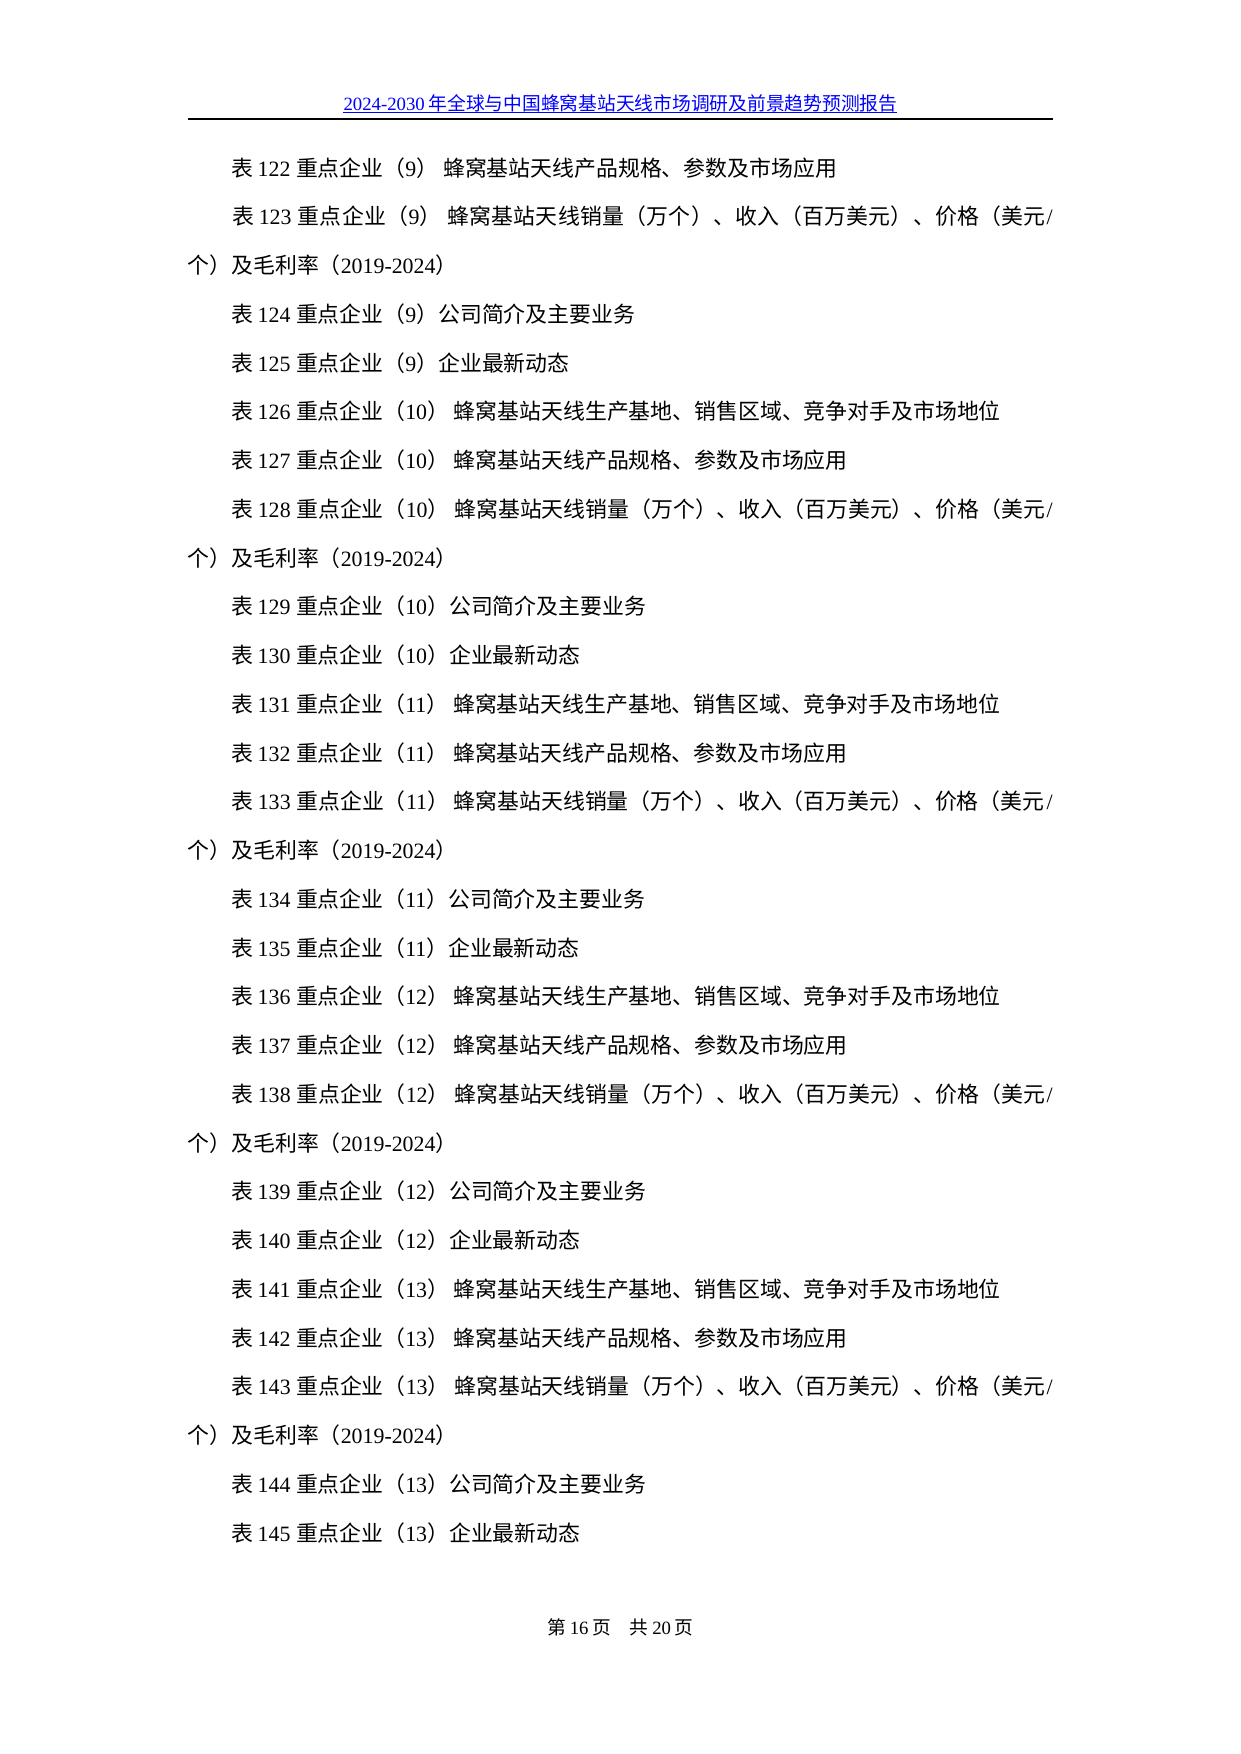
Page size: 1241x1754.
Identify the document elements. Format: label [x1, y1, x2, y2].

text [187, 150, 1053, 1548]
